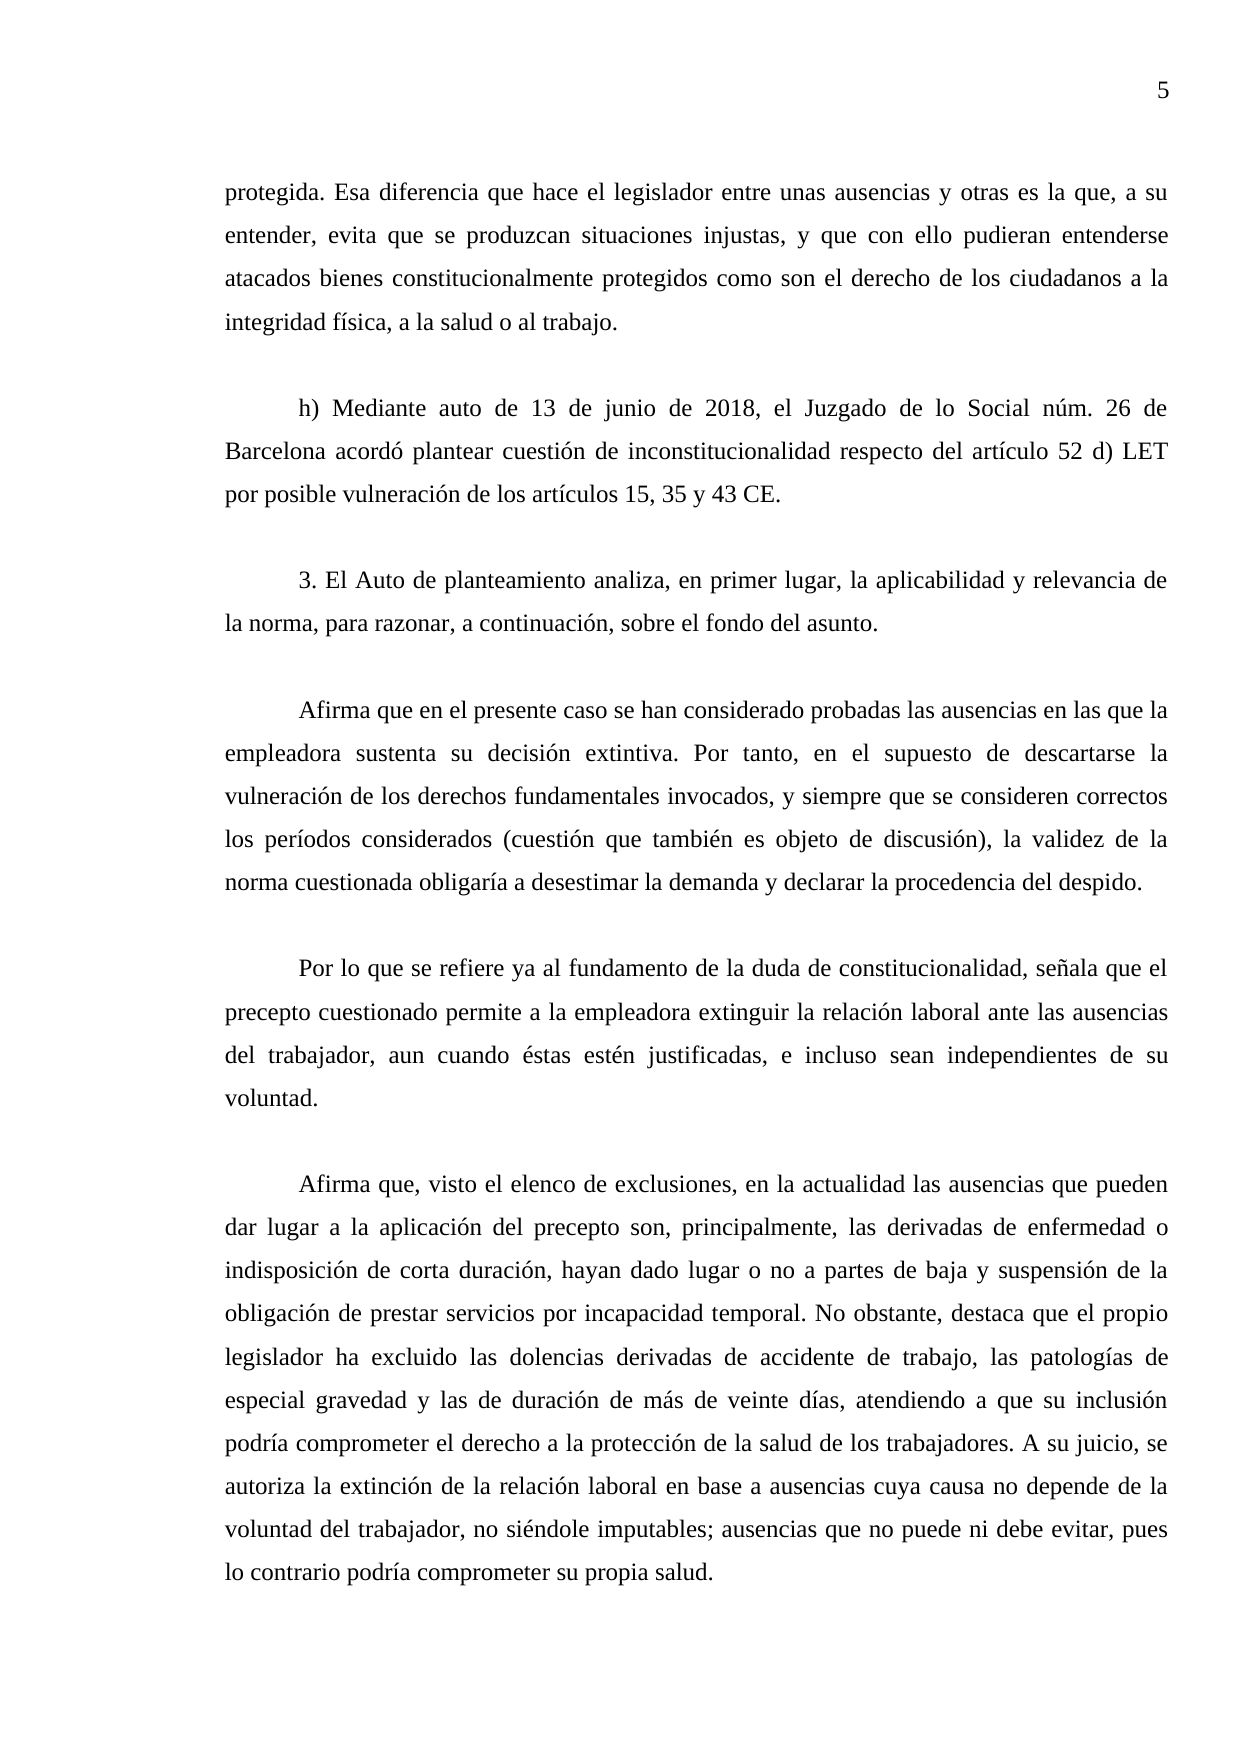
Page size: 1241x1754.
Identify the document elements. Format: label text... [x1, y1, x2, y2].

text h) Mediante auto de 13 de junio de 2018, el Juzgado de lo Social núm. 26 de Barcelona acordó plantear cuestión de inconstitucionalidad respecto del artículo 52 d) LET por posible vulneración de los artículos 15, 35 y 43 CE. [224, 393, 1169, 508]
text 3. El Auto de planteamiento analiza, en primer lugar, la aplicabilidad y relevancia de la norma, para razonar, a continuación, sobre el fondo del asunto. [224, 565, 1169, 637]
text Por lo que se refiere ya al fundamento de la duda de constitucionalidad, señala que el precepto cuestionado permite a la empleadora extinguir la relación laboral ante las ausencias del trabajador, aun cuando éstas estén justificadas, e incluso sean independientes de su voluntad. [224, 953, 1169, 1112]
text Afirma que en el presente caso se han considerado probadas las ausencias en las que la empleadora sustenta su decisión extintiva. Por tanto, en el supuesto de descartarse la vulneración de los derechos fundamentales invocados, y siempre que se consideren correctos los períodos considerados (cuestión que también es objeto de discusión), la validez de la norma cuestionada obligaría a desestimar la demanda y declarar la procedencia del despido. [224, 695, 1169, 896]
text Afirma que, visto el elenco de exclusiones, en la actualidad las ausencias que pueden dar lugar a la aplicación del precepto son, principalmente, las derivadas de enfermedad o indisposición de corta duración, hayan dado lugar o no a partes de baja y suspensión de la obligación de prestar servicios por incapacidad temporal. No obstante, destaca que el propio legislador ha excluido las dolencias derivadas de accidente de trabajo, las patologías de especial gravedad y las de duración de más de veinte días, atendiendo a que su inclusión podría comprometer el derecho a la protección de la salud de los trabajadores. A su juicio, se autoriza la extinción de la relación laboral en base a ausencias cuya causa no depende de la voluntad del trabajador, no siéndole imputables; ausencias que no puede ni debe evitar, pues lo contrario podría comprometer su propia salud. [224, 1169, 1169, 1586]
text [224, 177, 1169, 335]
